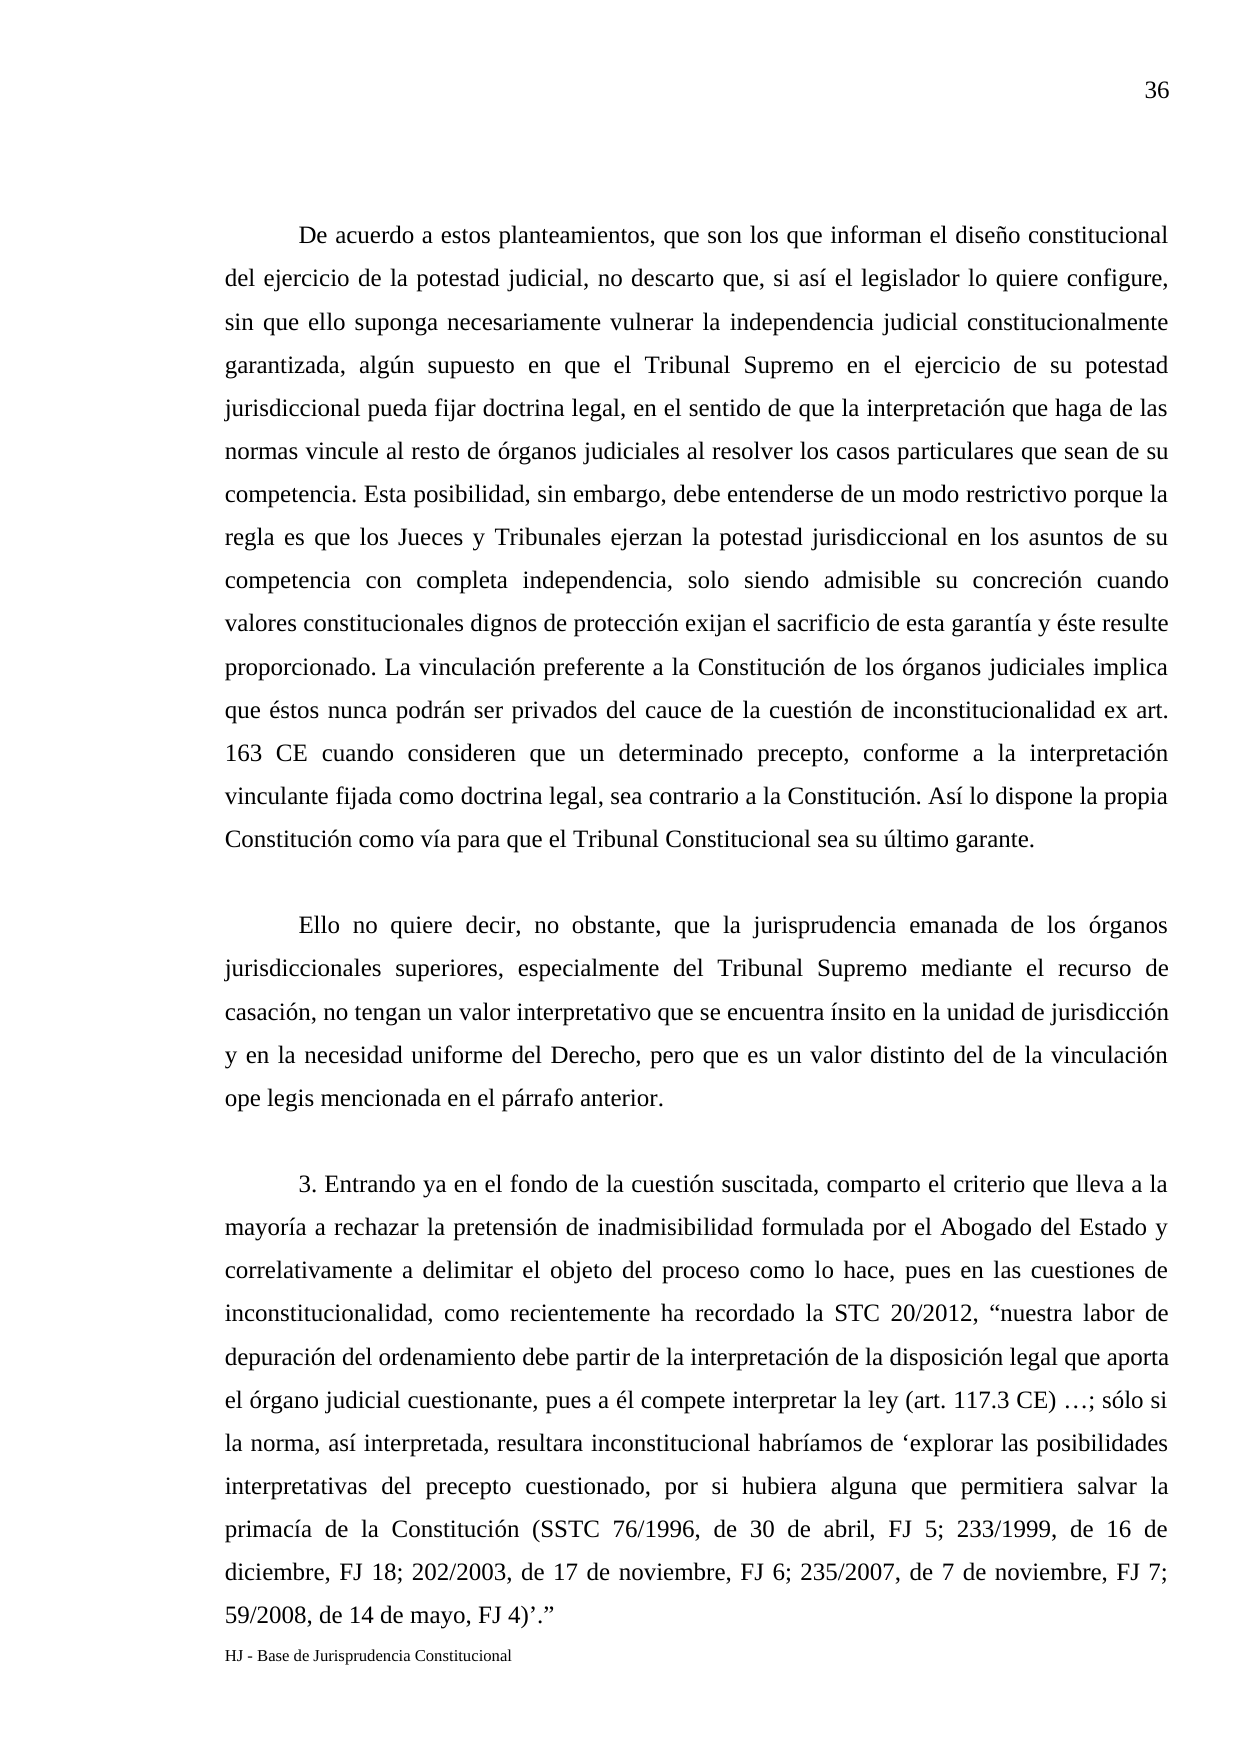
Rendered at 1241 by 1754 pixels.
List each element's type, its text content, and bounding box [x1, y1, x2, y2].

text De acuerdo a estos planteamientos, que son los que informan el diseño constitucional del ejercicio de la potestad judicial, no descarto que, si así el legislador lo quiere configure, sin que ello suponga necesariamente vulnerar la independencia judicial constitucionalmente garantizada, algún supuesto en que el Tribunal Supremo en el ejercicio de su potestad jurisdiccional pueda fijar doctrina legal, en el sentido de que la interpretación que haga de las normas vincule al resto de órganos judiciales al resolver los casos particulares que sean de su competencia. Esta posibilidad, sin embargo, debe entenderse de un modo restrictivo porque la regla es que los Jueces y Tribunales ejerzan la potestad jurisdiccional en los asuntos de su competencia con completa independencia, solo siendo admisible su concreción cuando valores constitucionales dignos de protección exijan el sacrificio de esta garantía y éste resulte proporcionado. La vinculación preferente a la Constitución de los órganos judiciales implica que éstos nunca podrán ser privados del cauce de la cuestión de inconstitucionalidad ex art. 163 CE cuando consideren que un determinado precepto, conforme a la interpretación vinculante fijada como doctrina legal, sea contrario a la Constitución. Así lo dispone la propia Constitución como vía para que el Tribunal Constitucional sea su último garante. [224, 220, 1169, 853]
text 3. Entrando ya en el fondo de la cuestión suscitada, comparto el criterio que lleva a la mayoría a rechazar la pretensión de inadmisibilidad formulada por el Abogado del Estado y correlativamente a delimitar el objeto del proceso como lo hace, pues en las cuestiones de inconstitucionalidad, como recientemente ha recordado la STC 20/2012, “nuestra labor de depuración del ordenamiento debe partir de la interpretación de la disposición legal que aporta el órgano judicial cuestionante, pues a él compete interpretar la ley (art. 117.3 CE) …; sólo si la norma, así interpretada, resultara inconstitucional habríamos de ‘explorar las posibilidades interpretativas del precepto cuestionado, por si hubiera alguna que permitiera salvar la primacía de la Constitución (SSTC 76/1996, de 30 de abril, FJ 5; 233/1999, de 16 de diciembre, FJ 18; 202/2003, de 17 de noviembre, FJ 6; 235/2007, de 7 de noviembre, FJ 7; 59/2008, de 14 de mayo, FJ 4)’.” [224, 1169, 1169, 1629]
text Ello no quiere decir, no obstante, que la jurisprudencia emanada de los órganos jurisdiccionales superiores, especialmente del Tribunal Supremo mediante el recurso de casación, no tengan un valor interpretativo que se encuentra ínsito en la unidad de jurisdicción y en la necesidad uniforme del Derecho, pero que es un valor distinto del de la vinculación ope legis mencionada en el párrafo anterior. [224, 910, 1169, 1112]
